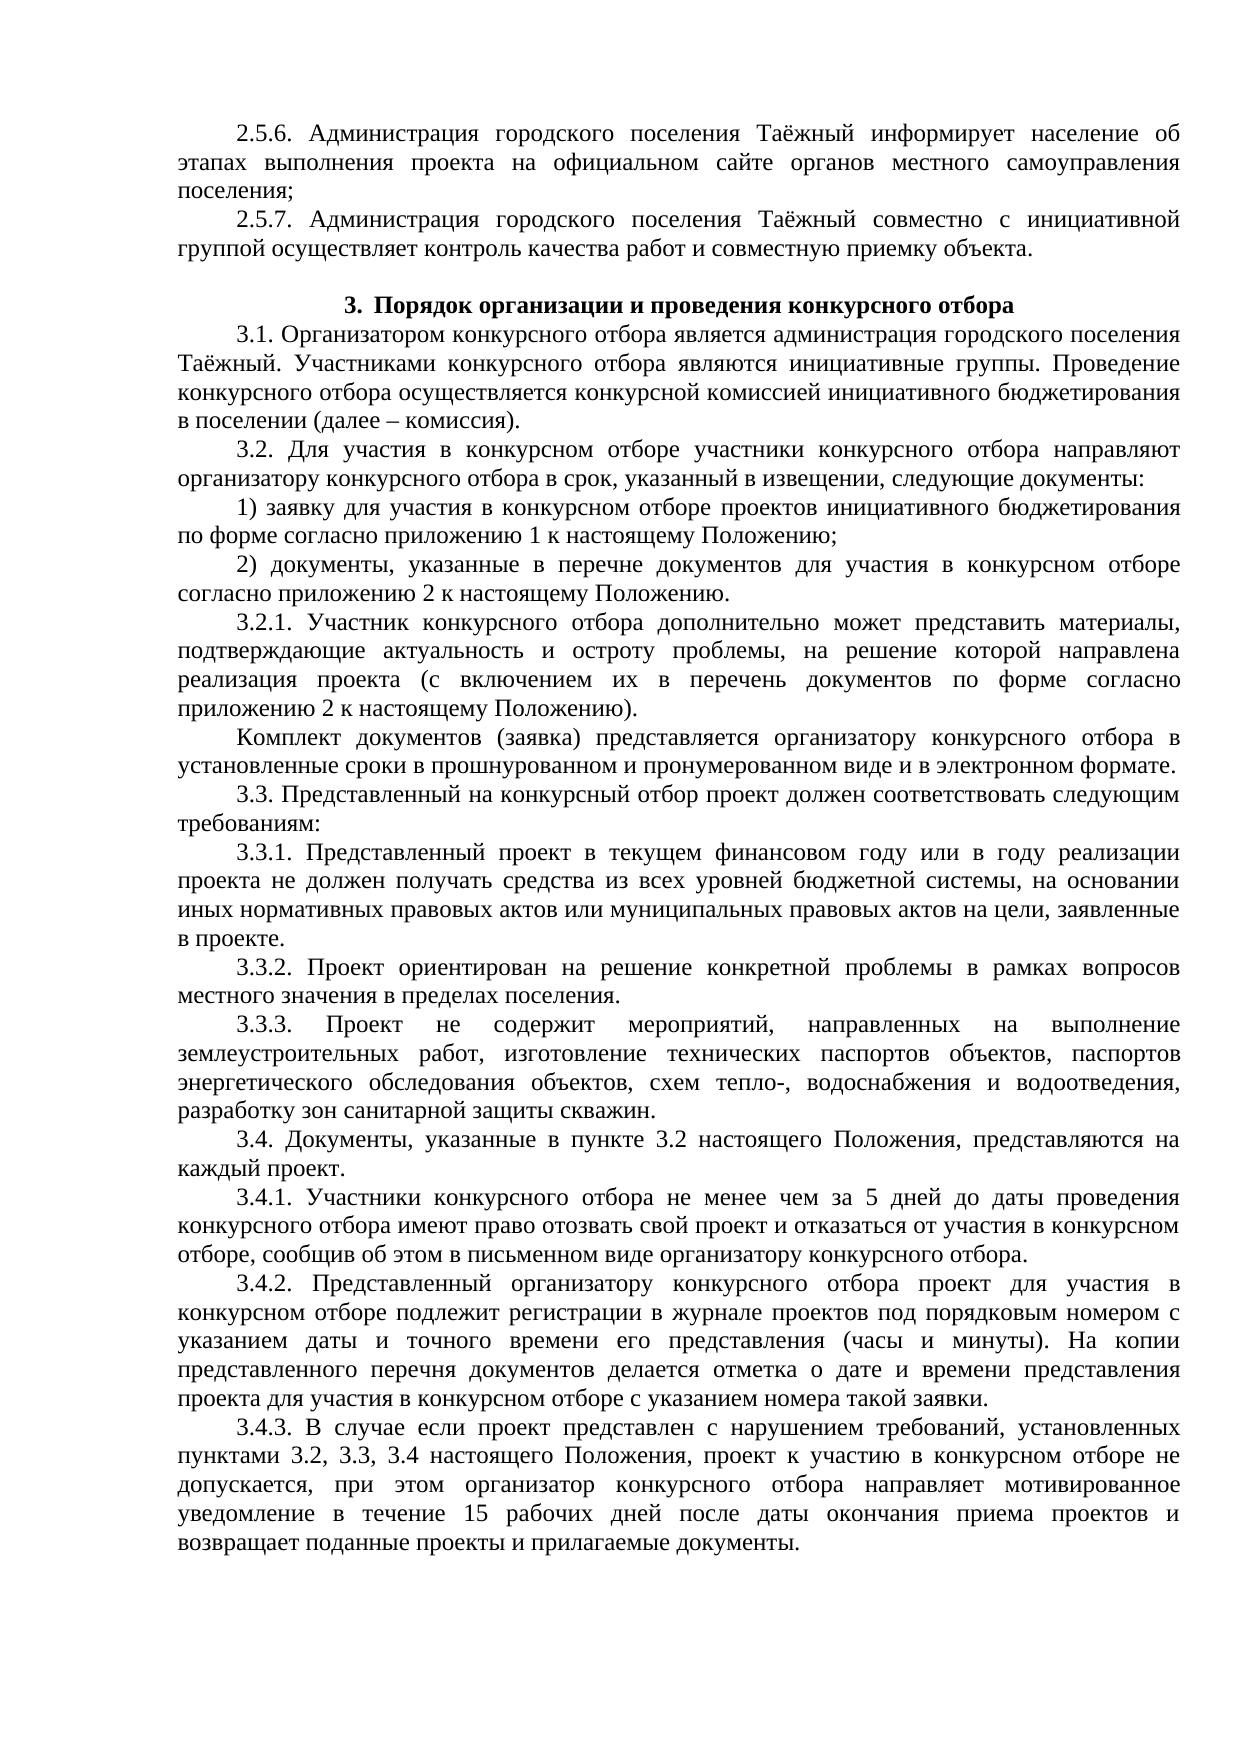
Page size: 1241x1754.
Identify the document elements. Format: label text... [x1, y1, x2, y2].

list 2.5.6. Администрация городского поселения Таёжный информирует население об этапах выполнения проекта на официальном сайте органов местного самоуправления поселения; [177, 118, 1181, 204]
list 3.3.2. Проект ориентирован на решение конкретной проблемы в рамках вопросов местного значения в пределах поселения. [177, 952, 1181, 1009]
list 3.1. Организатором конкурсного отбора является администрация городского поселения Таёжный. Участниками конкурсного отбора являются инициативные группы. Проведение конкурсного отбора осуществляется конкурсной комиссией инициативного бюджетирования в поселении (далее – комиссия). [177, 319, 1181, 434]
list 3.4. Документы, указанные в пункте 3.2 настоящего Положения, представляются на каждый проект. [177, 1124, 1181, 1182]
list 3.3. Представленный на конкурсный отбор проект должен соответствовать следующим требованиям: [177, 779, 1181, 837]
list 2.5.7. Администрация городского поселения Таёжный совместно с инициативной группой осуществляет контроль качества работ и совместную приемку объекта. [177, 204, 1181, 262]
list Комплект документов (заявка) представляется организатору конкурсного отбора в установленные сроки в прошнурованном и пронумерованном виде и в электронном формате. [177, 722, 1181, 779]
list 3.4.1. Участники конкурсного отбора не менее чем за 5 дней до даты проведения конкурсного отбора имеют право отозвать свой проект и отказаться от участия в конкурсном отборе, сообщив об этом в письменном виде организатору конкурсного отбора. [177, 1182, 1181, 1268]
list 3.4.2. Представленный организатору конкурсного отбора проект для участия в конкурсном отборе подлежит регистрации в журнале проектов под порядковым номером с указанием даты и точного времени его представления (часы и минуты). На копии представленного перечня документов делается отметка о дате и времени представления проекта для участия в конкурсном отборе с указанием номера такой заявки. [177, 1268, 1181, 1412]
text 3.3.1. Представленный проект в текущем финансовом году или в году реализации проекта не должен получать средства из всех уровней бюджетной системы, на основании иных нормативных правовых актов или муниципальных правовых актов на цели, заявленные в проекте. [177, 837, 1181, 952]
list Порядок организации и проведения конкурсного отбора [177, 291, 1181, 319]
list 1) заявку для участия в конкурсном отборе проектов инициативного бюджетирования по форме согласно приложению 1 к настоящему Положению; [177, 492, 1181, 549]
list 3.3.3. Проект не содержит мероприятий, направленных на выполнение землеустроительных работ, изготовление технических паспортов объектов, паспортов энергетического обследования объектов, схем тепло-, водоснабжения и водоотведения, разработку зон санитарной защиты скважин. [177, 1009, 1181, 1124]
list 3.2. Для участия в конкурсном отборе участники конкурсного отбора направляют организатору конкурсного отбора в срок, указанный в извещении, следующие документы: [177, 434, 1181, 492]
list 2) документы, указанные в перечне документов для участия в конкурсном отборе согласно приложению 2 к настоящему Положению. [177, 549, 1181, 607]
list 3.2.1. Участник конкурсного отбора дополнительно может представить материалы, подтверждающие актуальность и остроту проблемы, на решение которой направлена реализация проекта (с включением их в перечень документов по форме согласно приложению 2 к настоящему Положению). [177, 607, 1181, 722]
list 3.4.3. В случае если проект представлен с нарушением требований, установленных пунктами 3.2, 3.3, 3.4 настоящего Положения, проект к участию в конкурсном отборе не допускается, при этом организатор конкурсного отбора направляет мотивированное уведомление в течение 15 рабочих дней после даты окончания приема проектов и возвращает поданные проекты и прилагаемые документы. [177, 1412, 1181, 1556]
